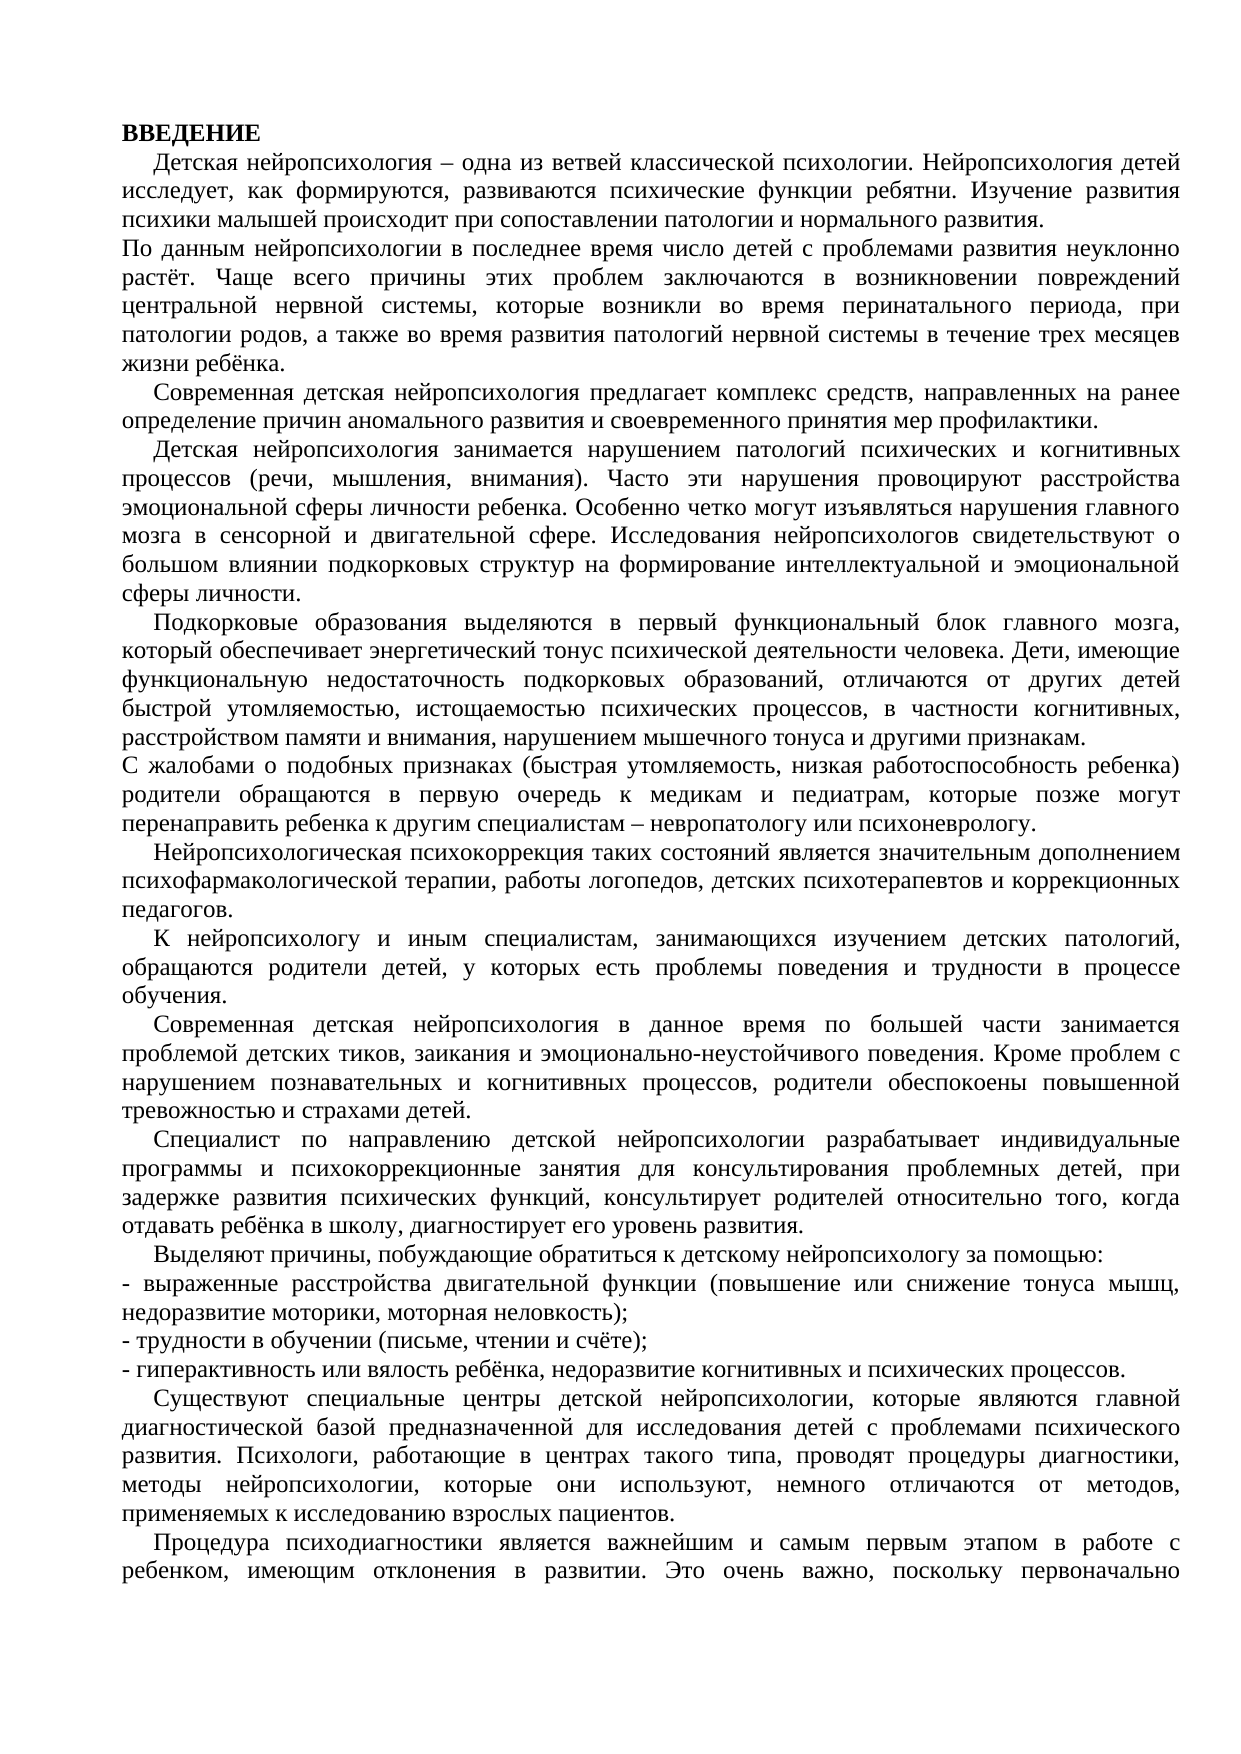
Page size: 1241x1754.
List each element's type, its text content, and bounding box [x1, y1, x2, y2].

text Нейропсихологическая психокоррекция таких состояний является значительным дополнением психофармакологической терапии, работы логопедов, детских психотерапевтов и коррекционных педагогов. [122, 837, 1181, 923]
text - трудности в обучении (письме, чтении и счёте); [122, 1326, 1181, 1354]
text Специалист по направлению детской нейропсихологии разрабатывает индивидуальные программы и психокоррекционные занятия для консультирования проблемных детей, при задержке развития психических функций, консультирует родителей относительно того, когда отдавать ребёнка в школу, диагностирует его уровень развития. [122, 1124, 1181, 1239]
text Детская нейропсихология занимается нарушением патологий психических и когнитивных процессов (речи, мышления, внимания). Часто эти нарушения провоцируют расстройства эмоциональной сферы личности ребенка. Особенно четко могут изъявляться нарушения главного мозга в сенсорной и двигательной сфере. Исследования нейропсихологов свидетельствуют о большом влиянии подкорковых структур на формирование интеллектуальной и эмоциональной сферы личности. [122, 434, 1181, 607]
text Детская нейропсихология – одна из ветвей классической психологии. Нейропсихология детей исследует, как формируются, развиваются психические функции ребятни. Изучение развития психики малышей происходит при сопоставлении патологии и нормального развития. [122, 147, 1181, 233]
text С жалобами о подобных признаках (быстрая утомляемость, низкая работоспособность ребенка) родители обращаются в первую очередь к медикам и педиатрам, которые позже могут перенаправить ребенка к другим специалистам – невропатологу или психоневрологу. [122, 751, 1181, 837]
text Подкорковые образования выделяются в первый функциональный блок главного мозга, который обеспечивает энергетический тонус психической деятельности человека. Дети, имеющие функциональную недостаточность подкорковых образований, отличаются от других детей быстрой утомляемостью, истощаемостью психических процессов, в частности когнитивных, расстройством памяти и внимания, нарушением мышечного тонуса и другими признакам. [122, 607, 1181, 751]
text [122, 1527, 1181, 1584]
text Современная детская нейропсихология предлагает комплекс средств, направленных на ранее определение причин аномального развития и своевременного принятия мер профилактики. [122, 377, 1181, 434]
text Существуют специальные центры детской нейропсихологии, которые являются главной диагностической базой предназначенной для исследования детей с проблемами психического развития. Психологи, работающие в центрах такого типа, проводят процедуры диагностики, методы нейропсихологии, которые они используют, немного отличаются от методов, применяемых к исследованию взрослых пациентов. [122, 1383, 1181, 1527]
text Выделяют причины, побуждающие обратиться к детскому нейропсихологу за помощью: [122, 1239, 1181, 1268]
text - выраженные расстройства двигательной функции (повышение или снижение тонуса мышц, недоразвитие моторики, моторная неловкость); [122, 1268, 1181, 1326]
text Современная детская нейропсихология в данное время по большей части занимается проблемой детских тиков, заикания и эмоционально-неустойчивого поведения. Кроме проблем с нарушением познавательных и когнитивных процессов, родители обеспокоены повышенной тревожностью и страхами детей. [122, 1009, 1181, 1124]
text - гиперактивность или вялость ребёнка, недоразвитие когнитивных и психических процессов. [122, 1354, 1181, 1383]
text ВВЕДЕНИЕ [122, 118, 1181, 147]
text К нейропсихологу и иным специалистам, занимающихся изучением детских патологий, обращаются родители детей, у которых есть проблемы поведения и трудности в процессе обучения. [122, 923, 1181, 1009]
text По данным нейропсихологии в последнее время число детей с проблемами развития неуклонно растёт. Чаще всего причины этих проблем заключаются в возникновении повреждений центральной нервной системы, которые возникли во время перинатального периода, при патологии родов, а также во время развития патологий нервной системы в течение трех месяцев жизни ребёнка. [122, 233, 1181, 377]
